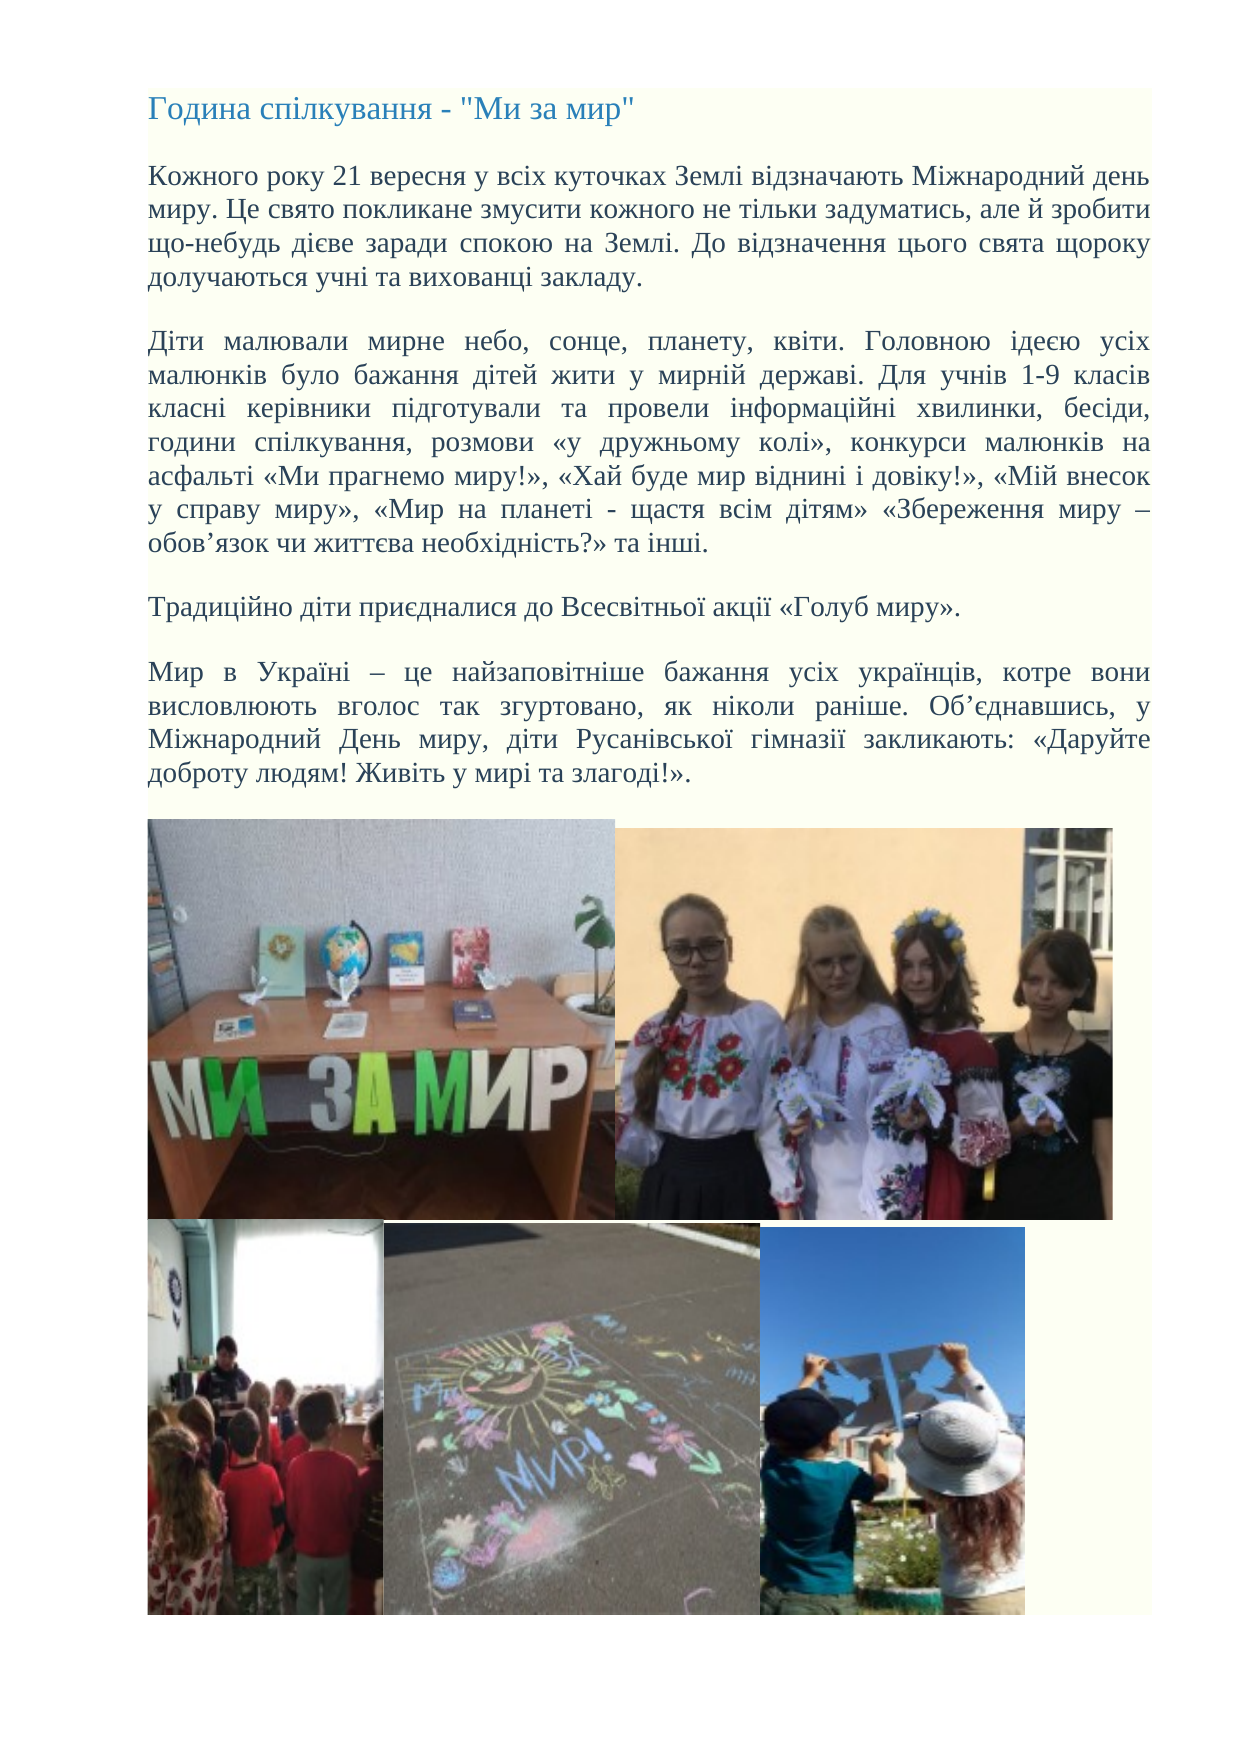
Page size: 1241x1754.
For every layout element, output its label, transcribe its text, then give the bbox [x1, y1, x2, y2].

text Мир в Україні – це найзаповітніше бажання усіх українців, котре вони висловлюють вголос так згуртовано, як ніколи раніше. Об’єднавшись, у Міжнародний День миру, діти Русанівської гімназії закликають: «Даруйте доброту людям! Живіть у мирі та злагоді!». [148, 654, 1152, 788]
text Година спілкування - "Ми за мир" [148, 88, 1152, 127]
picture [147, 819, 1113, 1615]
text Традиційно діти приєдналися до Всесвітньої акції «Голуб миру». [148, 589, 1152, 623]
text Діти малювали мирне небо, сонце, планету, квіти. Головною ідеєю усіх малюнків було бажання дітей жити у мирній державі. Для учнів 1-9 класів класні керівники підготували та провели інформаційні хвилинки, бесіди, години спілкування, розмови «у дружньому колі», конкурси малюнків на асфальті «Ми прагнемо миру!», «Хай буде мир віднині і довіку!», «Мій внесок у справу миру», «Мир на планеті - щастя всім дітям» «Збереження миру – обов’язок чи життєва необхідність?» та інші. [148, 323, 1152, 558]
text Кожного року 21 вересня у всіх куточках Землі відзначають Міжнародний день миру. Це свято покликане змусити кожного не тільки задуматись, але й зробити що-небудь дієве заради спокою на Землі. До відзначення цього свята щороку долучаються учні та вихованці закладу. [148, 158, 1152, 292]
